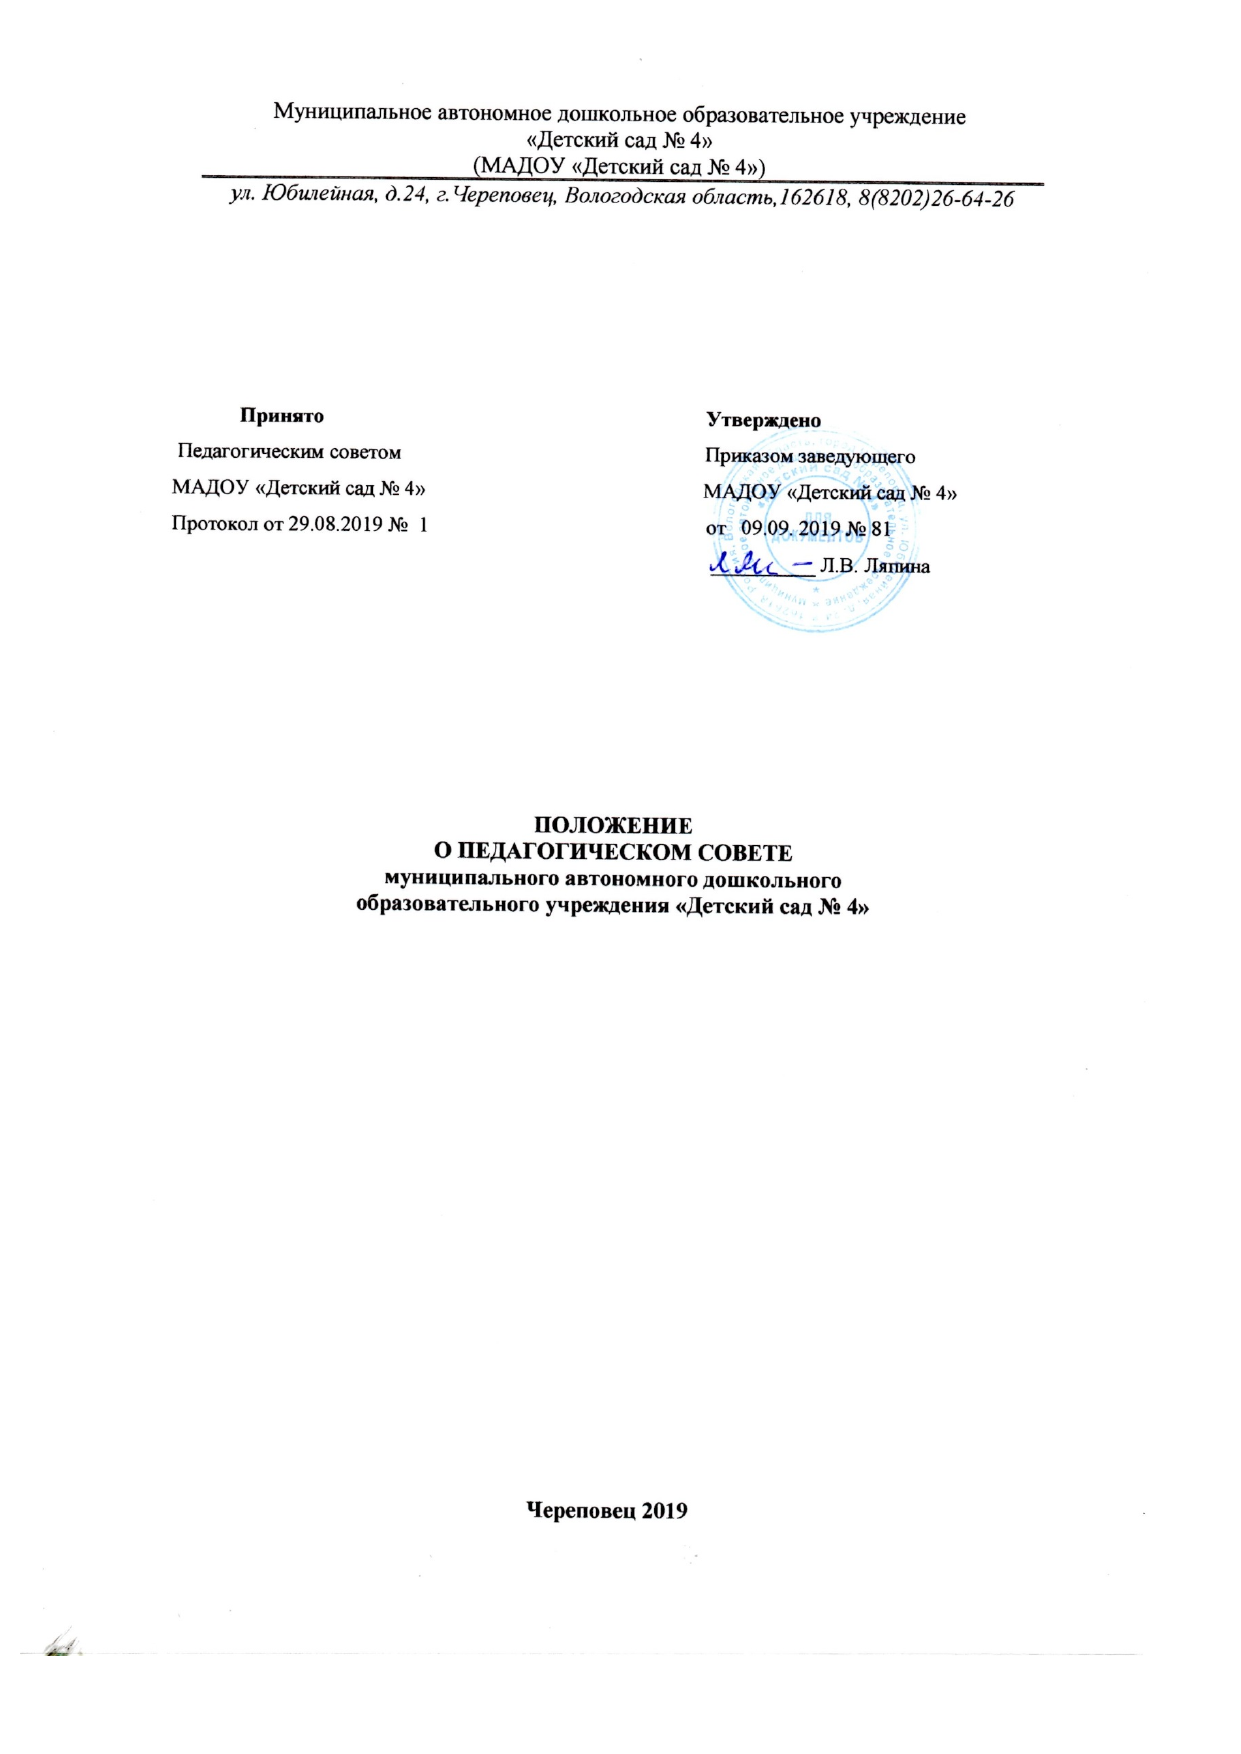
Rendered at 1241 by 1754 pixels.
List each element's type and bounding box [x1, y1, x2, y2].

picture [20, 58, 1152, 1656]
